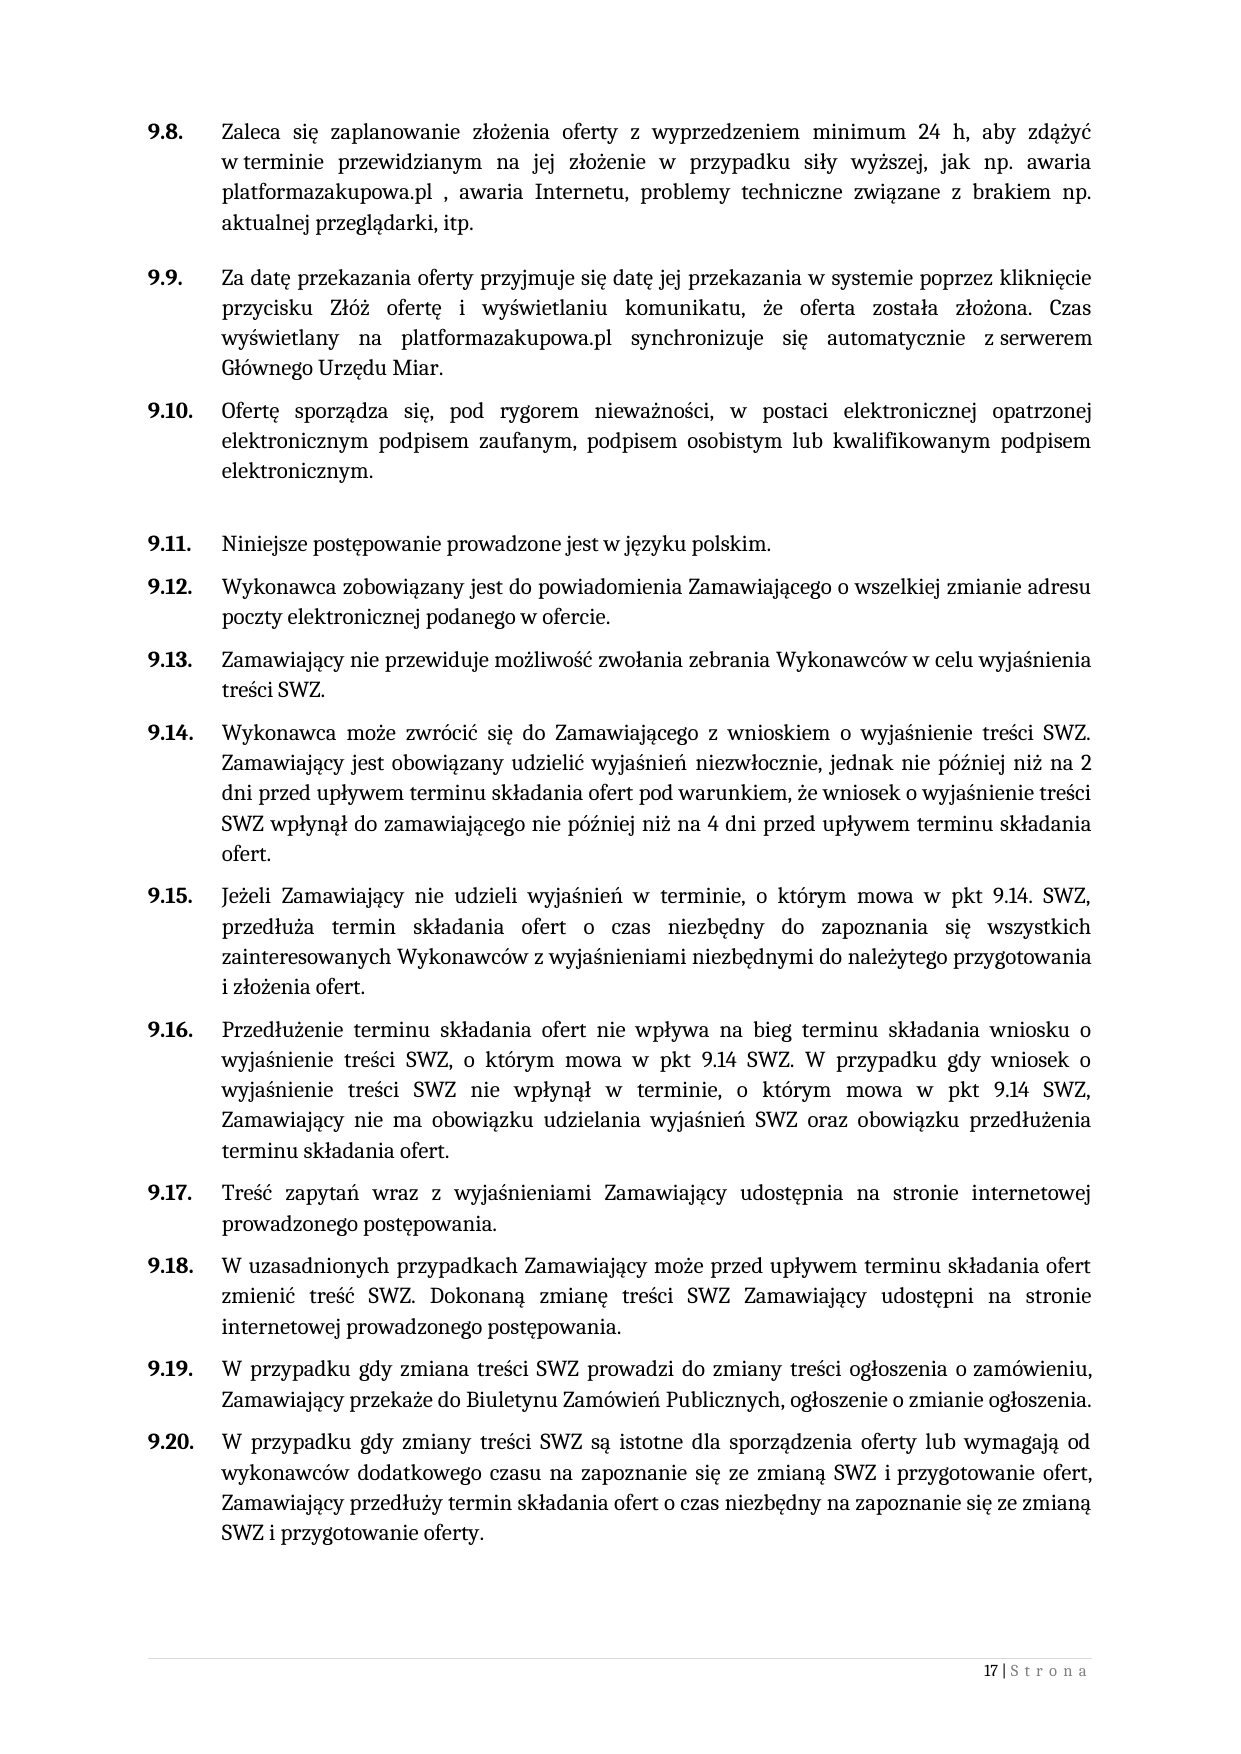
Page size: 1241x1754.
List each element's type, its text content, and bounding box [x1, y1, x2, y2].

text 9.11. Niniejsze postępowanie prowadzone jest w języku polskim. [148, 531, 1092, 558]
text 9.14. Wykonawca może zwrócić się do Zamawiającego z wnioskiem o wyjaśnienie treści SWZ. Zamawiający jest obowiązany udzielić wyjaśnień niezwłocznie, jednak nie później niż na 2 dni przed upływem terminu składania ofert pod warunkiem, że wniosek o wyjaśnienie treści SWZ wpłynął do zamawiającego nie później niż na 4 dni przed upływem terminu składania ofert. [148, 720, 1092, 867]
text 9.18. W uzasadnionych przypadkach Zamawiający może przed upływem terminu składania ofert zmienić treść SWZ. Dokonaną zmianę treści SWZ Zamawiający udostępni na stronie internetowej prowadzonego postępowania. [148, 1253, 1092, 1340]
text 9.9. Za datę przekazania oferty przyjmuje się datę jej przekazania w systemie poprzez kliknięcie przycisku Złóż ofertę i wyświetlaniu komunikatu, że oferta została złożona. Czas wyświetlany na platformazakupowa.pl synchronizuje się automatycznie z serwerem Głównego Urzędu Miar. [148, 264, 1092, 382]
text 9.8. Zaleca się zaplanowanie złożenia oferty z wyprzedzeniem minimum 24 h, aby zdążyć w terminie przewidzianym na jej złożenie w przypadku siły wyższej, jak np. awaria platformazakupowa.pl , awaria Internetu, problemy techniczne związane z brakiem np. aktualnej przeglądarki, itp. [148, 119, 1092, 236]
text 9.20. W przypadku gdy zmiany treści SWZ są istotne dla sporządzenia oferty lub wymagają od wykonawców dodatkowego czasu na zapoznanie się ze zmianą SWZ i przygotowanie ofert, Zamawiający przedłuży termin składania ofert o czas niezbędny na zapoznanie się ze zmianą SWZ i przygotowanie oferty. [148, 1429, 1092, 1546]
text 9.19. W przypadku gdy zmiana treści SWZ prowadzi do zmiany treści ogłoszenia o zamówieniu, Zamawiający przekaże do Biuletynu Zamówień Publicznych, ogłoszenie o zmianie ogłoszenia. [148, 1356, 1092, 1413]
text 9.12. Wykonawca zobowiązany jest do powiadomienia Zamawiającego o wszelkiej zmianie adresu poczty elektronicznej podanego w ofercie. [148, 574, 1092, 631]
text 9.13. Zamawiający nie przewiduje możliwość zwołania zebrania Wykonawców w celu wyjaśnienia treści SWZ. [148, 647, 1092, 703]
text 9.15. Jeżeli Zamawiający nie udzieli wyjaśnień w terminie, o którym mowa w pkt 9.14. SWZ, przedłuża termin składania ofert o czas niezbędny do zapoznania się wszystkich zainteresowanych Wykonawców z wyjaśnieniami niezbędnymi do należytego przygotowania i złożenia ofert. [148, 883, 1092, 1000]
text 9.16. Przedłużenie terminu składania ofert nie wpływa na bieg terminu składania wniosku o wyjaśnienie treści SWZ, o którym mowa w pkt 9.14 SWZ. W przypadku gdy wniosek o wyjaśnienie treści SWZ nie wpłynął w terminie, o którym mowa w pkt 9.14 SWZ, Zamawiający nie ma obowiązku udzielania wyjaśnień SWZ oraz obowiązku przedłużenia terminu składania ofert. [148, 1017, 1092, 1164]
text 9.17. Treść zapytań wraz z wyjaśnieniami Zamawiający udostępnia na stronie internetowej prowadzonego postępowania. [148, 1180, 1092, 1237]
text 9.10. Ofertę sporządza się, pod rygorem nieważności, w postaci elektronicznej opatrzonej elektronicznym podpisem zaufanym, podpisem osobistym lub kwalifikowanym podpisem elektronicznym. [148, 398, 1092, 485]
